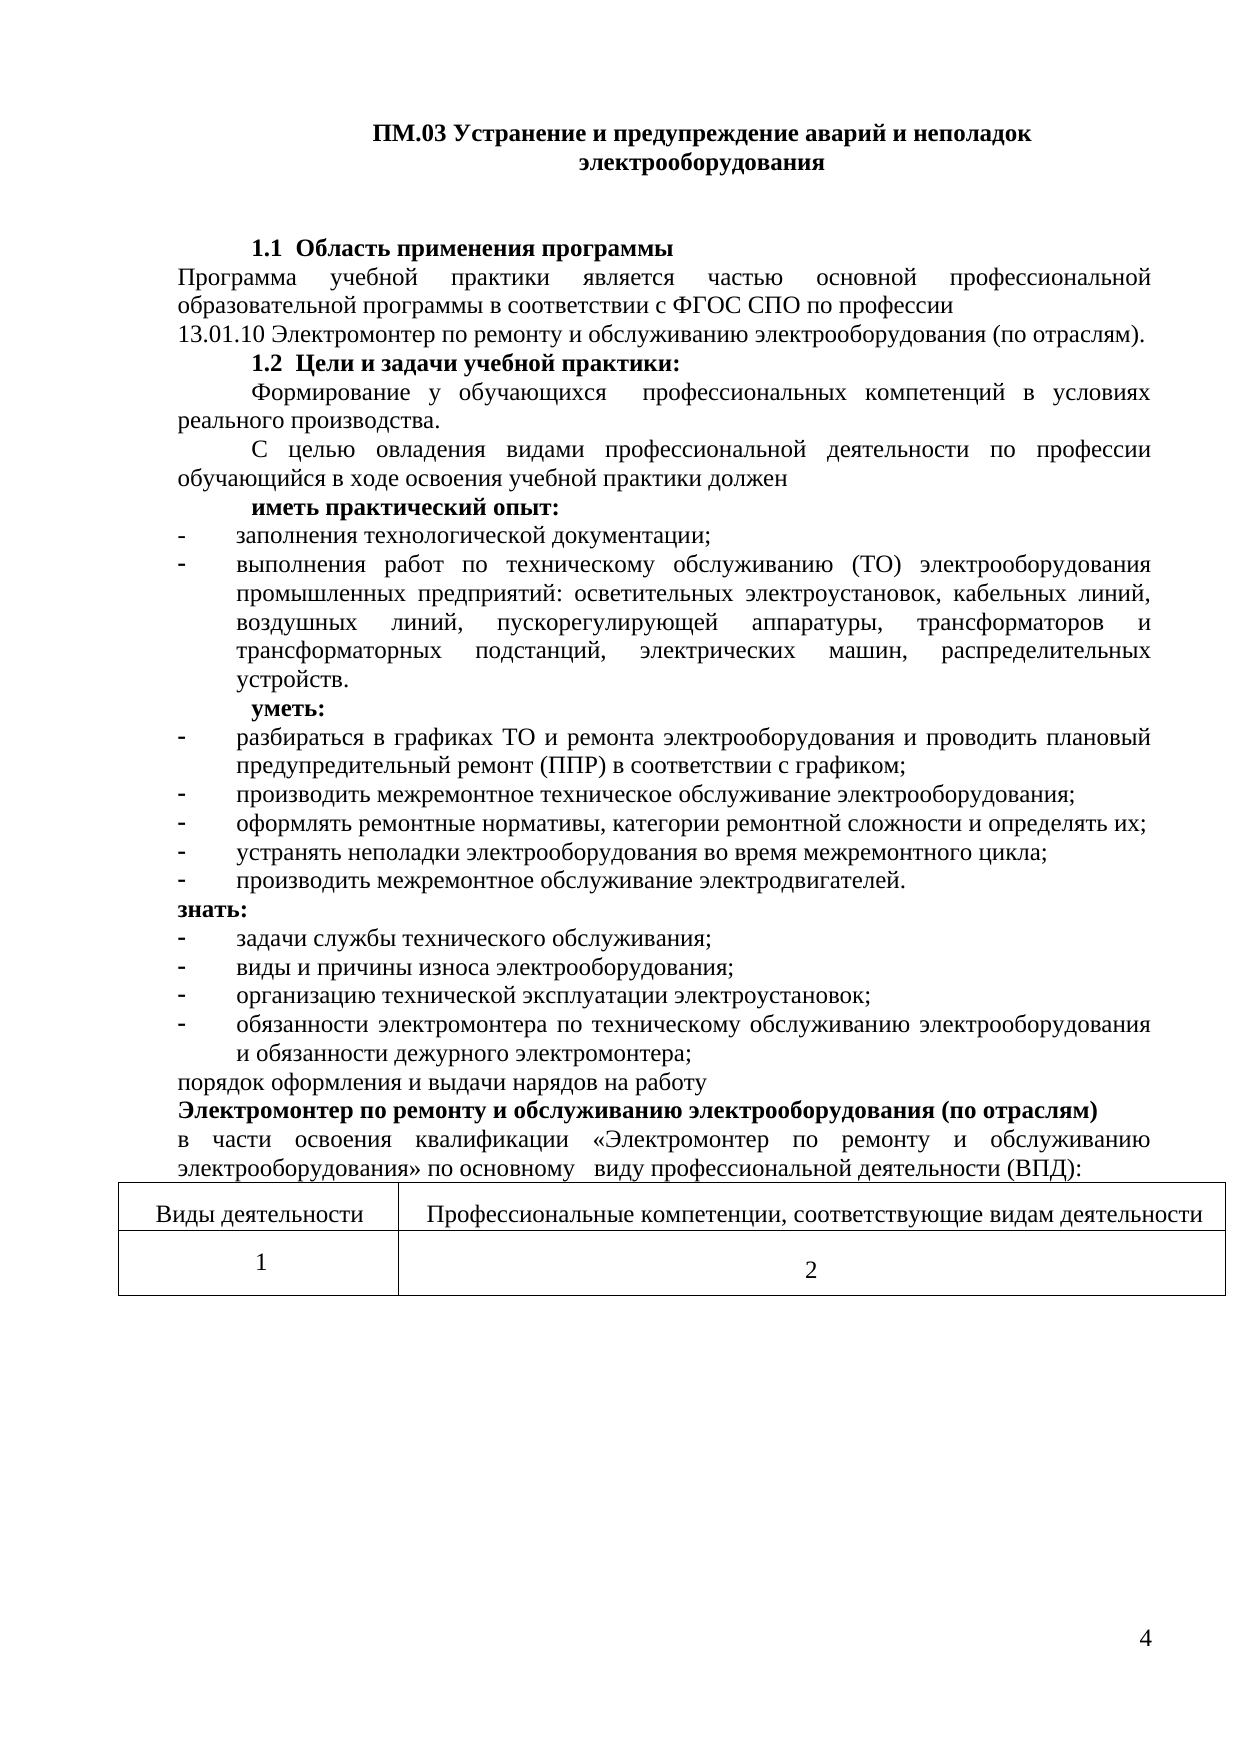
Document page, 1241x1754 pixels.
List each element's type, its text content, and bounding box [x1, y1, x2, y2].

table_header Профессиональные компетенции, соответствующие видам деятельности [399, 1183, 1225, 1230]
text в части освоения квалификации «Электромонтер по ремонту и обслуживанию электрооборудования» по основному виду профессиональной деятельности (ВПД): [177, 1124, 1152, 1182]
list оформлять ремонтные нормативы, категории ремонтной сложности и определять их; [177, 808, 1152, 837]
text Программа учебной практики является частью основной профессиональной образовательной программы в соответствии с ФГОС СПО по профессии [177, 262, 1152, 319]
table_cell 2 [399, 1231, 1225, 1294]
text знать: [177, 894, 1152, 923]
text иметь практический опыт: [177, 492, 1152, 521]
list Цели и задачи учебной практики: [251, 348, 1152, 377]
text 13.01.10 Электромонтер по ремонту и обслуживанию электрооборудования (по отраслям). [177, 319, 1152, 348]
list Область применения программы [251, 233, 1152, 262]
table_header Виды деятельности [119, 1183, 398, 1230]
list задачи службы технического обслуживания; [177, 923, 1152, 952]
list разбираться в графиках ТО и ремонта электрооборудования и проводить плановый предупредительный ремонт (ППР) в соответствии с графиком; [177, 722, 1152, 779]
list виды и причины износа электрооборудования; [177, 952, 1152, 981]
table_cell 1 [119, 1231, 398, 1294]
text порядок оформления и выдачи нарядов на работу [177, 1067, 1152, 1096]
list организацию технической эксплуатации электроустановок; [177, 981, 1152, 1009]
list обязанности электромонтера по техническому обслуживанию электрооборудования и обязанности дежурного электромонтера; [177, 1009, 1152, 1067]
list производить межремонтное техническое обслуживание электрооборудования; [177, 779, 1152, 808]
text уметь: [177, 693, 1152, 722]
list устранять неполадки электрооборудования во время межремонтного цикла; [177, 837, 1152, 866]
text Формирование у обучающихся профессиональных компетенций в условиях реального производства. [177, 377, 1152, 434]
text - заполнения технологической документации; [177, 521, 1152, 549]
text Электромонтер по ремонту и обслуживанию электрооборудования (по отраслям) [177, 1096, 1152, 1124]
list производить межремонтное обслуживание электродвигателей. [177, 866, 1152, 894]
text С целью овладения видами профессиональной деятельности по профессии обучающийся в ходе освоения учебной практики должен [177, 434, 1152, 492]
list ПМ.03 Устранение и предупреждение аварий и неполадок электрооборудования [252, 118, 1152, 176]
list выполнения работ по техническому обслуживанию (ТО) электрооборудования промышленных предприятий: осветительных электроустановок, кабельных линий, воздушных линий, пускорегулирующей аппаратуры, трансформаторов и трансформаторных подстанций, электрических машин, распределительных устройств. [177, 549, 1152, 693]
